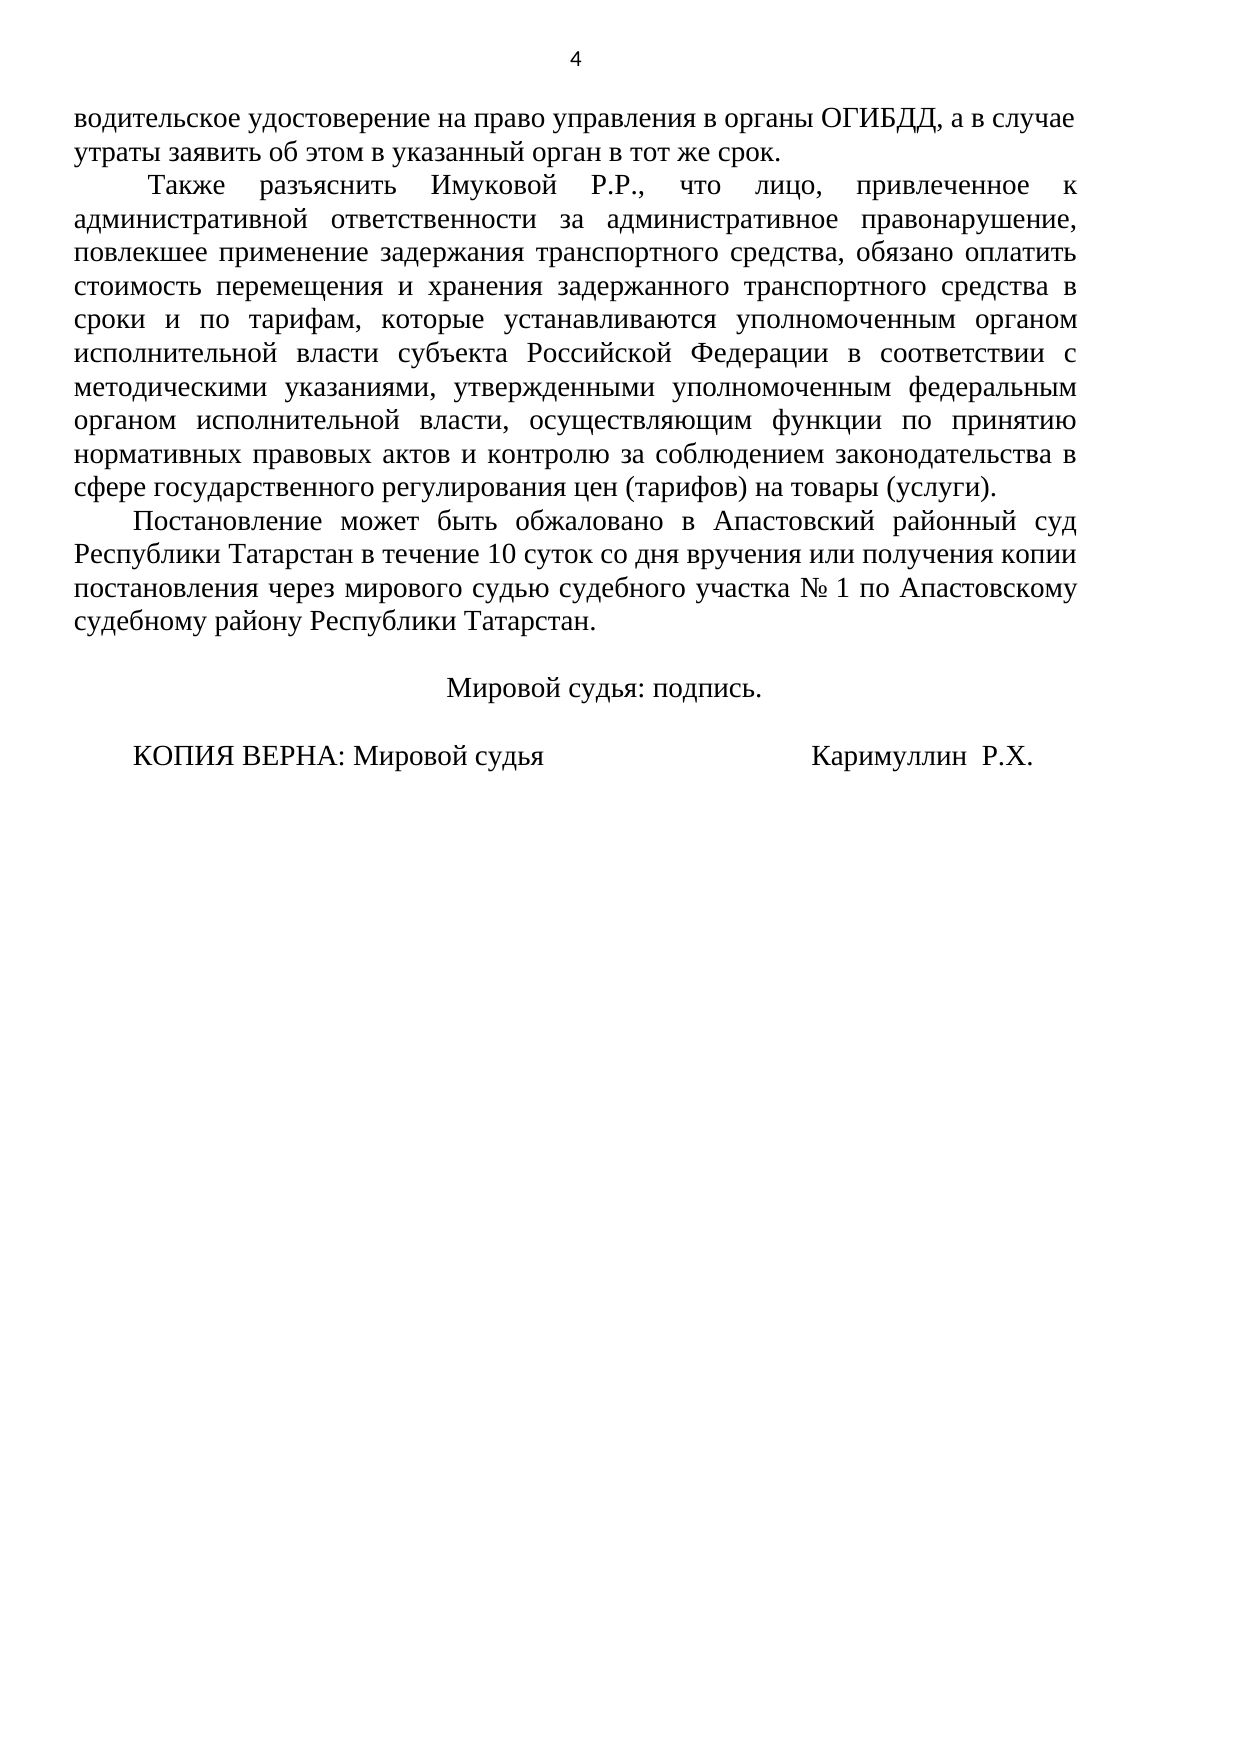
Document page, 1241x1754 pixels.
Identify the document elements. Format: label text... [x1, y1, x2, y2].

text КОПИЯ ВЕРНА: Мировой судья Каримуллин Р.Х. [74, 738, 1076, 771]
text Мировой судья: подпись. [74, 671, 1076, 704]
text Постановление может быть обжаловано в Апастовский районный суд Республики Татарстан в течение 10 суток со дня вручения или получения копии постановления через мирового судью судебного участка № 1 по Апастовскому судебному району Республики Татарстан. [74, 503, 1078, 637]
text Также разъяснить Имуковой Р.Р., что лицо, привлеченное к административной ответственности за административное правонарушение, повлекшее применение задержания транспортного средства, обязано оплатить стоимость перемещения и хранения задержанного транспортного средства в сроки и по тарифам, которые устанавливаются уполномоченным органом исполнительной власти субъекта Российской Федерации в соответствии с методическими указаниями, утвержденными уполномоченным федеральным органом исполнительной власти, осуществляющим функции по принятию нормативных правовых актов и контролю за соблюдением законодательства в сфере государственного регулирования цен (тарифов) на товары (услуги). [74, 167, 1078, 503]
